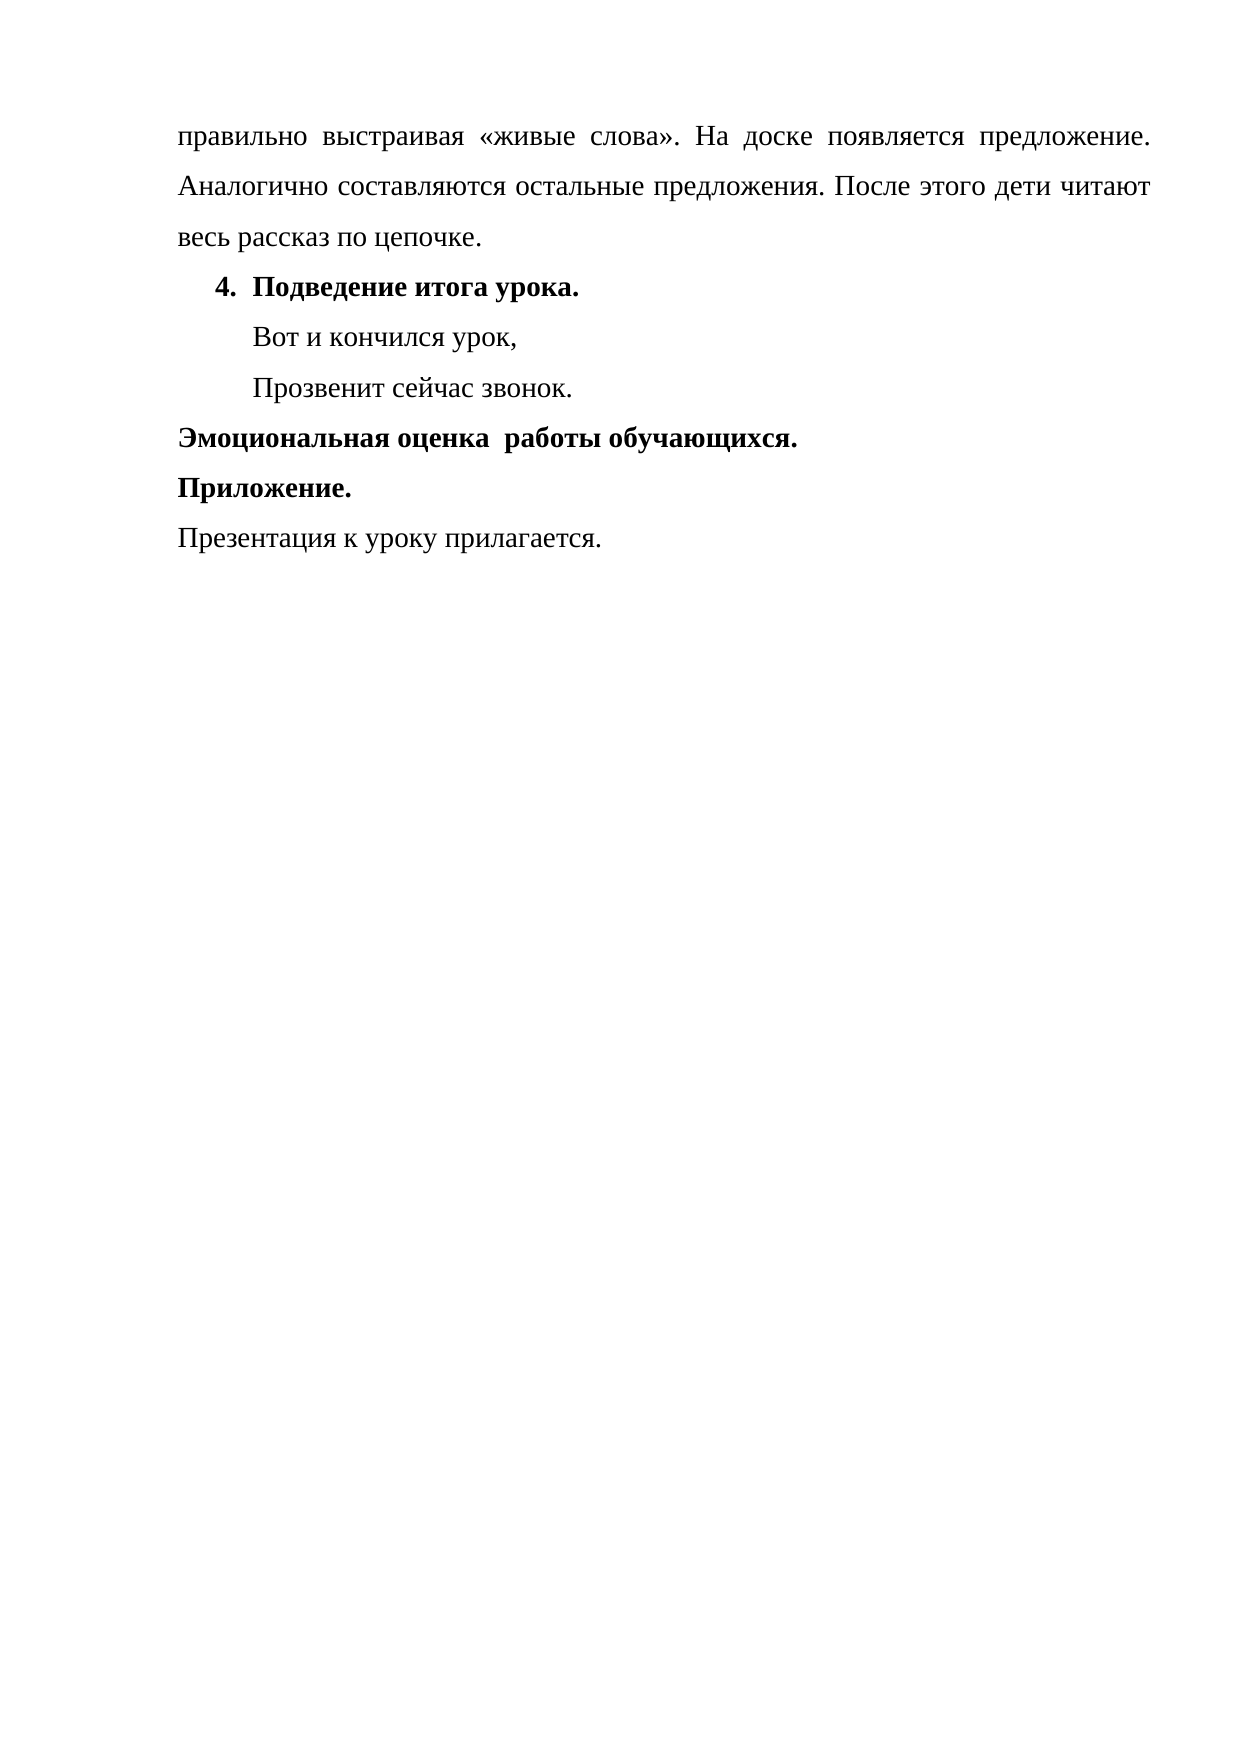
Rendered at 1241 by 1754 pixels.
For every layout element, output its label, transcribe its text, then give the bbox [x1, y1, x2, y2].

text Презентация к уроку прилагается. [177, 521, 1152, 554]
text Приложение. [177, 470, 1152, 504]
text Вот и кончился урок, [252, 319, 1152, 353]
list Подведение итога урока. [215, 269, 1152, 303]
text Эмоциональная оценка работы обучающихся. [177, 420, 1152, 453]
text Прозвенит сейчас звонок. [252, 370, 1152, 403]
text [177, 118, 1152, 252]
